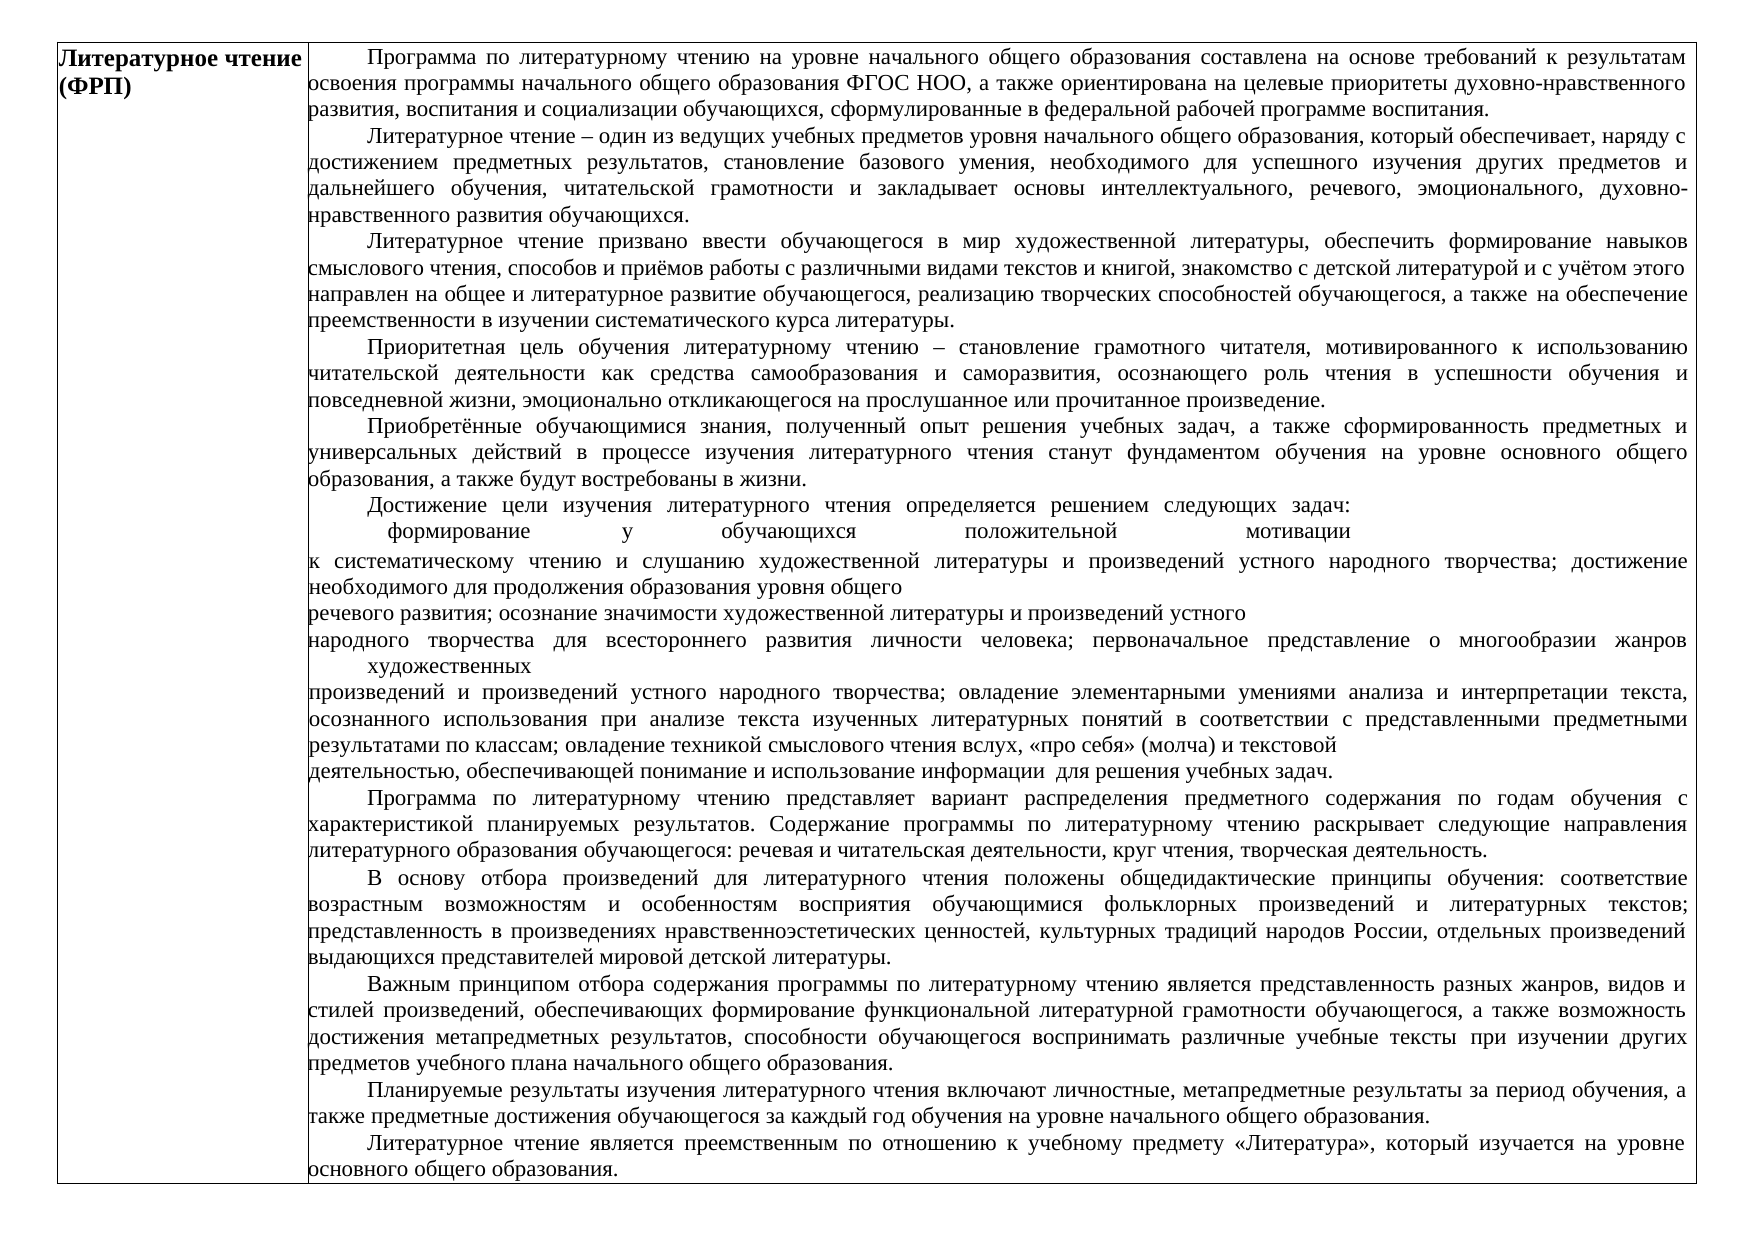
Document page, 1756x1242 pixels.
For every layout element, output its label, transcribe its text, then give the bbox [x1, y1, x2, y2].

table_header Литературное чтение (ФРП) [58, 43, 308, 1183]
table_header Программа по литературному чтению на уровне начального общего образования составлена на основе требований к результатам освоения программы начального общего образования ФГОС НОО, а также ориентирована на целевые приоритеты духовно-нравственного развития, воспитания и социализации обучающихся, сформулированные в федеральной рабочей программе воспитания. Литературное чтение – один из ведущих учебных предметов уровня начального общего образования, который обеспечивает, наряду с достижением предметных результатов, становление базового умения, необходимого для успешного изучения других предметов и дальнейшего обучения, читательской грамотности и закладывает основы интеллектуального, речевого, эмоционального, духовно- нравственного развития обучающихся. Литературное чтение призвано ввести обучающегося в мир художественной литературы, обеспечить формирование навыков смыслового чтения, способов и приёмов работы с различными видами текстов и книгой, знакомство с детской литературой и с учётом этого направлен на общее и литературное развитие обучающегося, реализацию творческих способностей обучающегося, а также на обеспечение преемственности в изучении систематического курса литературы. Приоритетная цель обучения литературному чтению – становление грамотного читателя, мотивированного к использованию читательской деятельности как средства самообразования и саморазвития, осознающего роль чтения в успешности обучения и повседневной жизни, эмоционально откликающегося на прослушанное или прочитанное произведение. Приобретённые обучающимися знания, полученный опыт решения учебных задач, а также сформированность предметных и универсальных действий в процессе изучения литературного чтения станут фундаментом обучения на уровне основного общего образования, а также будут востребованы в жизни. Достижение цели изучения литературного чтения определяется решением следующих задач: формирование у обучающихся положительной мотивации к систематическому чтению и слушанию художественной литературы и произведений устного народного творчества; достижение необходимого для продолжения образования уровня общего речевого развития; осознание значимости художественной литературы и произведений устного народного творчества для всестороннего развития личности человека; первоначальное представление о многообразии жанров художественных произведений и произведений устного народного творчества; овладение элементарными умениями анализа и интерпретации текста, осознанного использования при анализе текста изученных литературных понятий в соответствии с представленными предметными результатами по классам; овладение техникой смыслового чтения вслух, «про себя» (молча) и текстовой деятельностью, обеспечивающей понимание и использование информации для решения учебных задач. Программа по литературному чтению представляет вариант распределения предметного содержания по годам обучения с характеристикой планируемых результатов. Содержание программы по литературному чтению раскрывает следующие направления литературного образования обучающегося: речевая и читательская деятельности, круг чтения, творческая деятельность. В основу отбора произведений для литературного чтения положены общедидактические принципы обучения: соответствие возрастным возможностям и особенностям восприятия обучающимися фольклорных произведений и литературных текстов; представленность в произведениях нравственноэстетических ценностей, культурных традиций народов России, отдельных произведений выдающихся представителей мировой детской литературы. Важным принципом отбора содержания программы по литературному чтению является представленность разных жанров, видов и стилей произведений, обеспечивающих формирование функциональной литературной грамотности обучающегося, а также возможность достижения метапредметных результатов, способности обучающегося воспринимать различные учебные тексты при изучении других предметов учебного плана начального общего образования. Планируемые результаты изучения литературного чтения включают личностные, метапредметные результаты за период обучения, а также предметные достижения обучающегося за каждый год обучения на уровне начального общего образования. Литературное чтение является преемственным по отношению к учебному предмету «Литература», который изучается на уровне основного общего образования. [309, 43, 1696, 1183]
